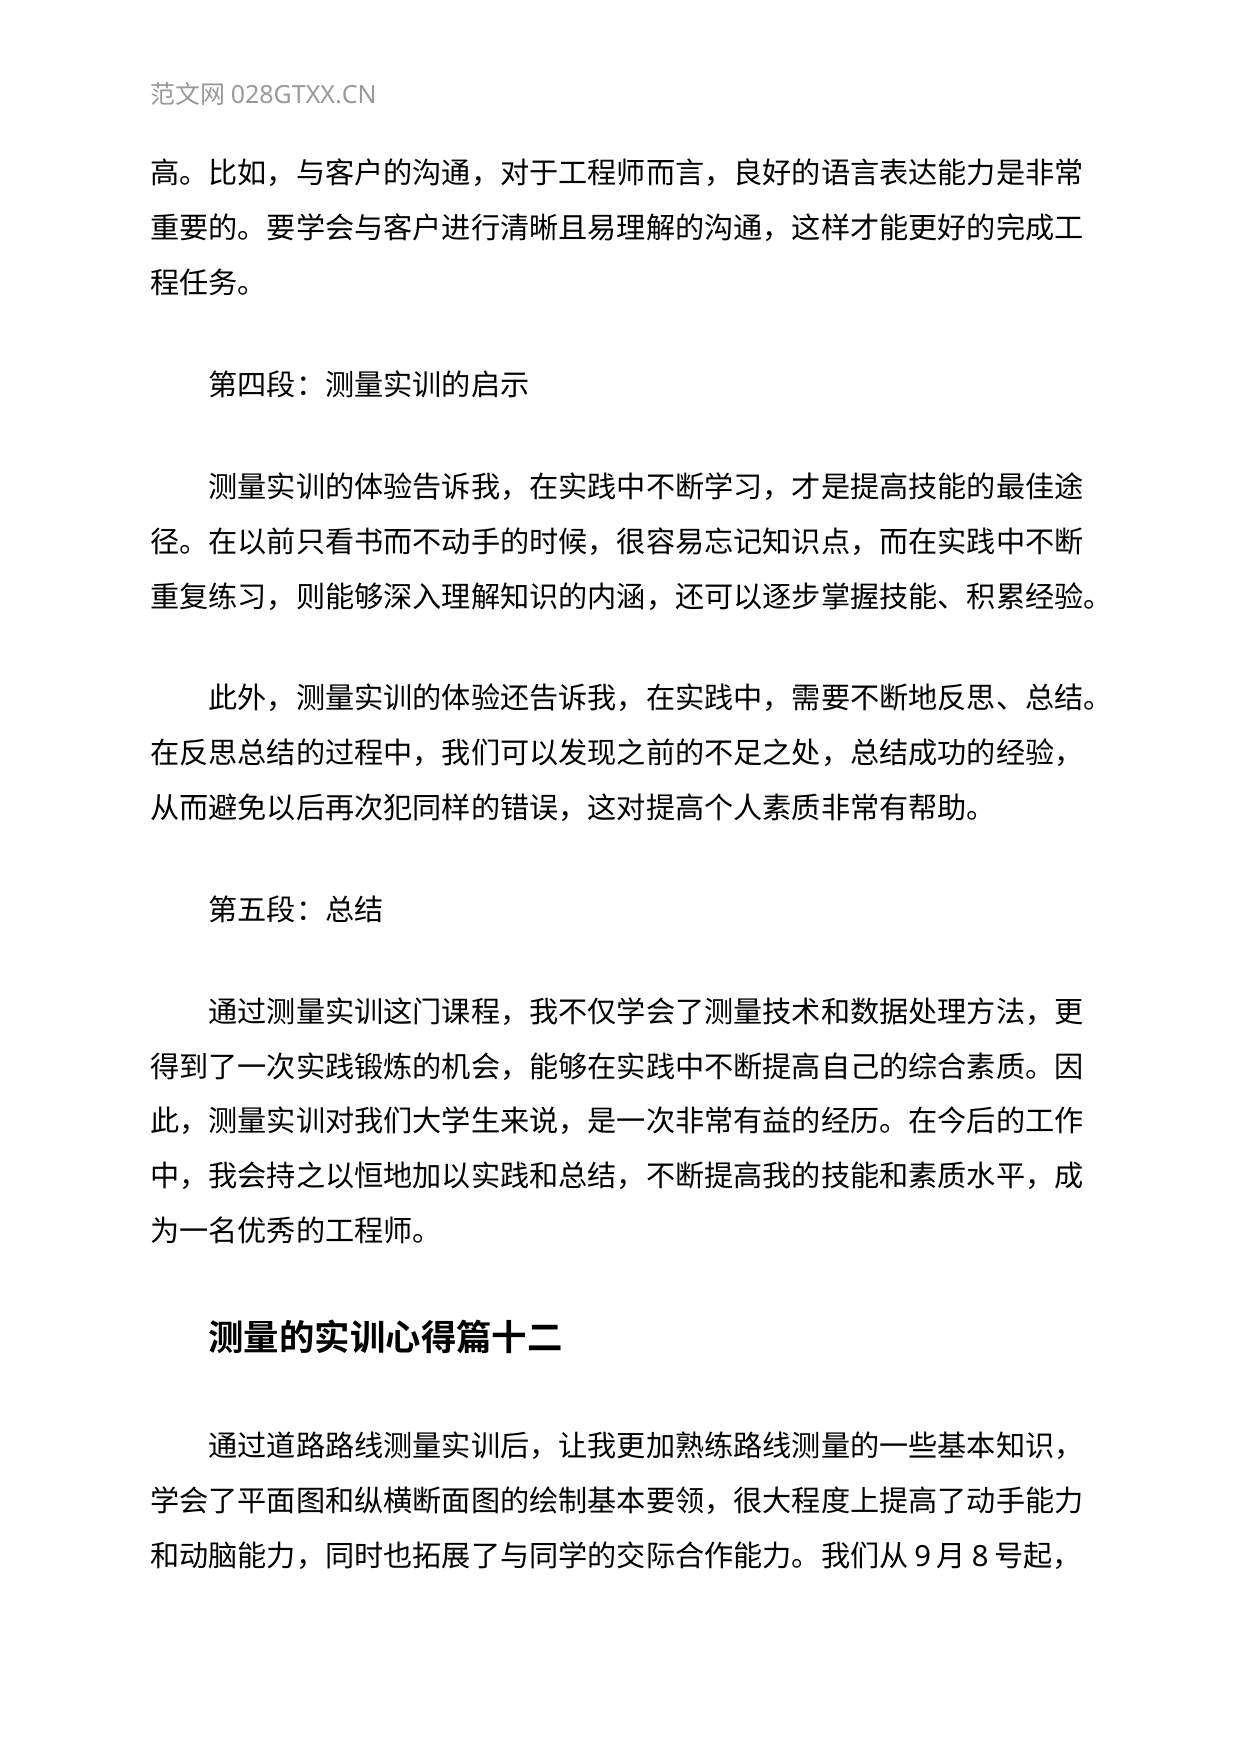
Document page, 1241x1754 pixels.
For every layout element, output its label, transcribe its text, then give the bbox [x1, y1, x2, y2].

text 第四段：测量实训的启示 [150, 362, 1090, 404]
text 测量实训的体验告诉我，在实践中不断学习，才是提高技能的最佳途径。在以前只看书而不动手的时候，很容易忘记知识点，而在实践中不断重复练习，则能够深入理解知识的内涵，还可以逐步掌握技能、积累经验。 [150, 463, 1090, 615]
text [150, 1423, 1090, 1575]
text 此外，测量实训的体验还告诉我，在实践中，需要不断地反思、总结。在反思总结的过程中，我们可以发现之前的不足之处，总结成功的经验，从而避免以后再次犯同样的错误，这对提高个人素质非常有帮助。 [150, 675, 1090, 827]
text 测量的实训心得篇十二 [150, 1309, 1090, 1361]
text 第五段：总结 [150, 886, 1090, 929]
text 通过测量实训这门课程，我不仅学会了测量技术和数据处理方法，更得到了一次实践锻炼的机会，能够在实践中不断提高自己的综合素质。因此，测量实训对我们大学生来说，是一次非常有益的经历。在今后的工作中，我会持之以恒地加以实践和总结，不断提高我的技能和素质水平，成为一名优秀的工程师。 [150, 988, 1090, 1250]
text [150, 150, 1090, 302]
